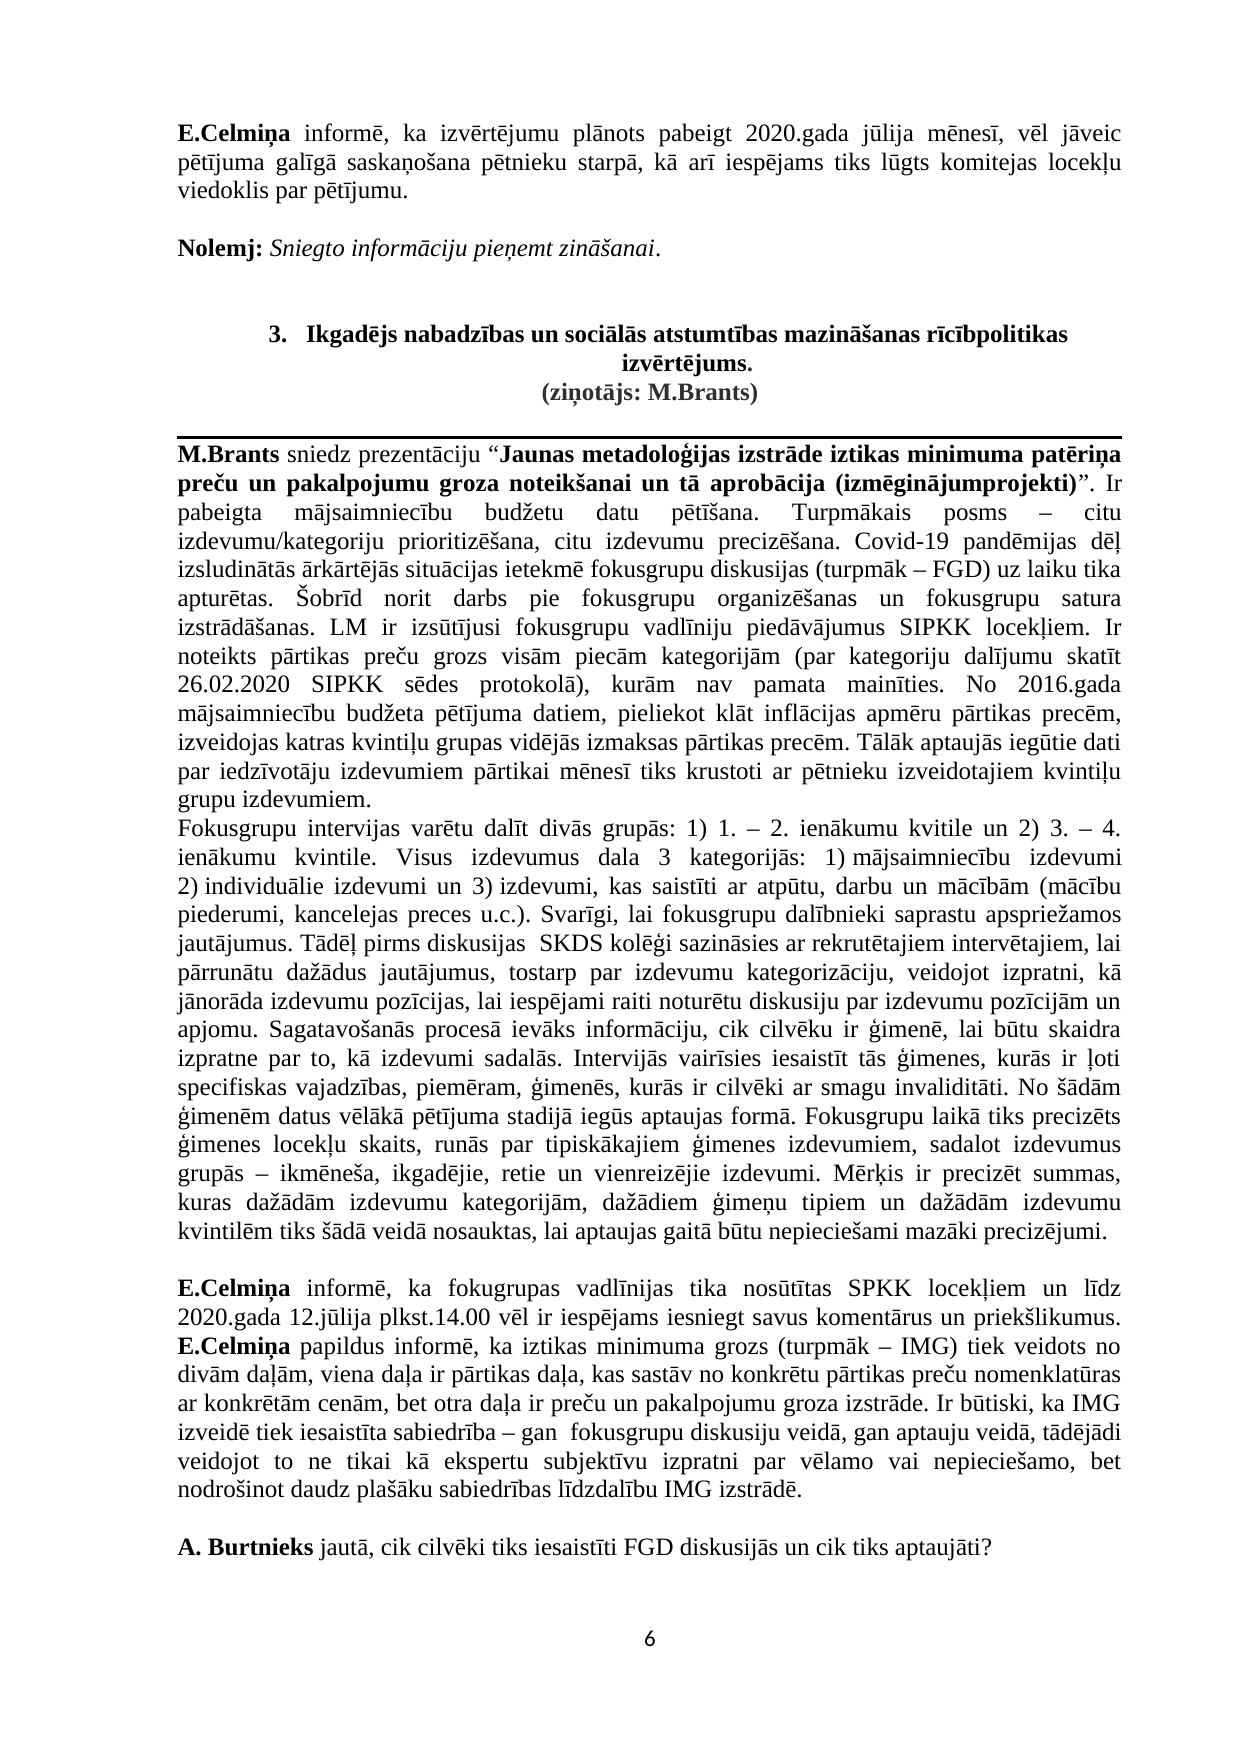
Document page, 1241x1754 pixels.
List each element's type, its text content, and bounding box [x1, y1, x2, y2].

text E.Celmiņa informē, ka izvērtējumu plānots pabeigt 2020.gada jūlija mēnesī, vēl jāveic pētījuma galīgā saskaņošana pētnieku starpā, kā arī iespējams tiks lūgts komitejas locekļu viedoklis par pētījumu. [177, 118, 1122, 204]
text A. Burtnieks jautā, cik cilvēki tiks iesaistīti FGD diskusijās un cik tiks aptaujāti? [177, 1532, 1122, 1561]
list Ikgadējs nabadzības un sociālās atstumtības mazināšanas rīcībpolitikas izvērtējums. [215, 319, 1122, 377]
text Nolemj: Sniegto informāciju pieņemt zināšanai. [177, 233, 1122, 262]
text E.Celmiņa informē, ka fokugrupas vadlīnijas tika nosūtītas SPKK locekļiem un līdz 2020.gada 12.jūlija plkst.14.00 vēl ir iespējams iesniegt savus komentārus un priekšlikumus. E.Celmiņa papildus informē, ka iztikas minimuma grozs (turpmāk – IMG) tiek veidots no divām daļām, viena daļa ir pārtikas daļa, kas sastāv no konkrētu pārtikas preču nomenklatūras ar konkrētām cenām, bet otra daļa ir preču un pakalpojumu groza izstrāde. Ir būtiski, ka IMG izveidē tiek iesaistīta sabiedrība – gan fokusgrupu diskusiju veidā, gan aptauju veidā, tādējādi veidojot to ne tikai kā ekspertu subjektīvu izpratni par vēlamo vai nepieciešamo, bet nodrošinot daudz plašāku sabiedrības līdzdalību IMG izstrādē. [177, 1273, 1122, 1503]
text M.Brants sniedz prezentāciju “Jaunas metadoloģijas izstrāde iztikas minimuma patēriņa preču un pakalpojumu groza noteikšanai un tā aprobācija (izmēginājumprojekti)”. Ir pabeigta mājsaimniecību budžetu datu pētīšana. Turpmākais posms – citu izdevumu/kategoriju prioritizēšana, citu izdevumu precizēšana. Covid-19 pandēmijas dēļ izsludinātās ārkārtējās situācijas ietekmē fokusgrupu diskusijas (turpmāk – FGD) uz laiku tika apturētas. Šobrīd norit darbs pie fokusgrupu organizēšanas un fokusgrupu satura izstrādāšanas. LM ir izsūtījusi fokusgrupu vadlīniju piedāvājumus SIPKK locekļiem. Ir noteikts pārtikas preču grozs visām piecām kategorijām (par kategoriju dalījumu skatīt 26.02.2020 SIPKK sēdes protokolā), kurām nav pamata mainīties. No 2016.gada mājsaimniecību budžeta pētījuma datiem, pieliekot klāt inflācijas apmēru pārtikas precēm, izveidojas katras kvintiļu grupas vidējās izmaksas pārtikas precēm. Tālāk aptaujās iegūtie dati par iedzīvotāju izdevumiem pārtikai mēnesī tiks krustoti ar pētnieku izveidotajiem kvintiļu grupu izdevumiem. [177, 439, 1122, 813]
text Fokusgrupu intervijas varētu dalīt divās grupās: 1) 1. – 2. ienākumu kvitile un 2) 3. – 4. ienākumu kvintile. Visus izdevumus dala 3 kategorijās: 1) mājsaimniecību izdevumi 2) individuālie izdevumi un 3) izdevumi, kas saistīti ar atpūtu, darbu un mācībām (mācību piederumi, kancelejas preces u.c.). Svarīgi, lai fokusgrupu dalībnieki saprastu apspriežamos jautājumus. Tādēļ pirms diskusijas SKDS kolēģi sazināsies ar rekrutētajiem intervētajiem, lai pārrunātu dažādus jautājumus, tostarp par izdevumu kategorizāciju, veidojot izpratni, kā jānorāda izdevumu pozīcijas, lai iespējami raiti noturētu diskusiju par izdevumu pozīcijām un apjomu. Sagatavošanās procesā ievāks informāciju, cik cilvēku ir ģimenē, lai būtu skaidra izpratne par to, kā izdevumi sadalās. Intervijās vairīsies iesaistīt tās ģimenes, kurās ir ļoti specifiskas vajadzības, piemēram, ģimenēs, kurās ir cilvēki ar smagu invaliditāti. No šādām ģimenēm datus vēlākā pētījuma stadijā iegūs aptaujas formā. Fokusgrupu laikā tiks precizēts ģimenes locekļu skaits, runās par tipiskākajiem ģimenes izdevumiem, sadalot izdevumus grupās – ikmēneša, ikgadējie, retie un vienreizējie izdevumi. Mērķis ir precizēt summas, kuras dažādām izdevumu kategorijām, dažādiem ģimeņu tipiem un dažādām izdevumu kvintilēm tiks šādā veidā nosauktas, lai aptaujas gaitā būtu nepieciešami mazāki precizējumi. [177, 813, 1122, 1244]
text (ziņotājs: M.Brants) [177, 377, 1122, 406]
